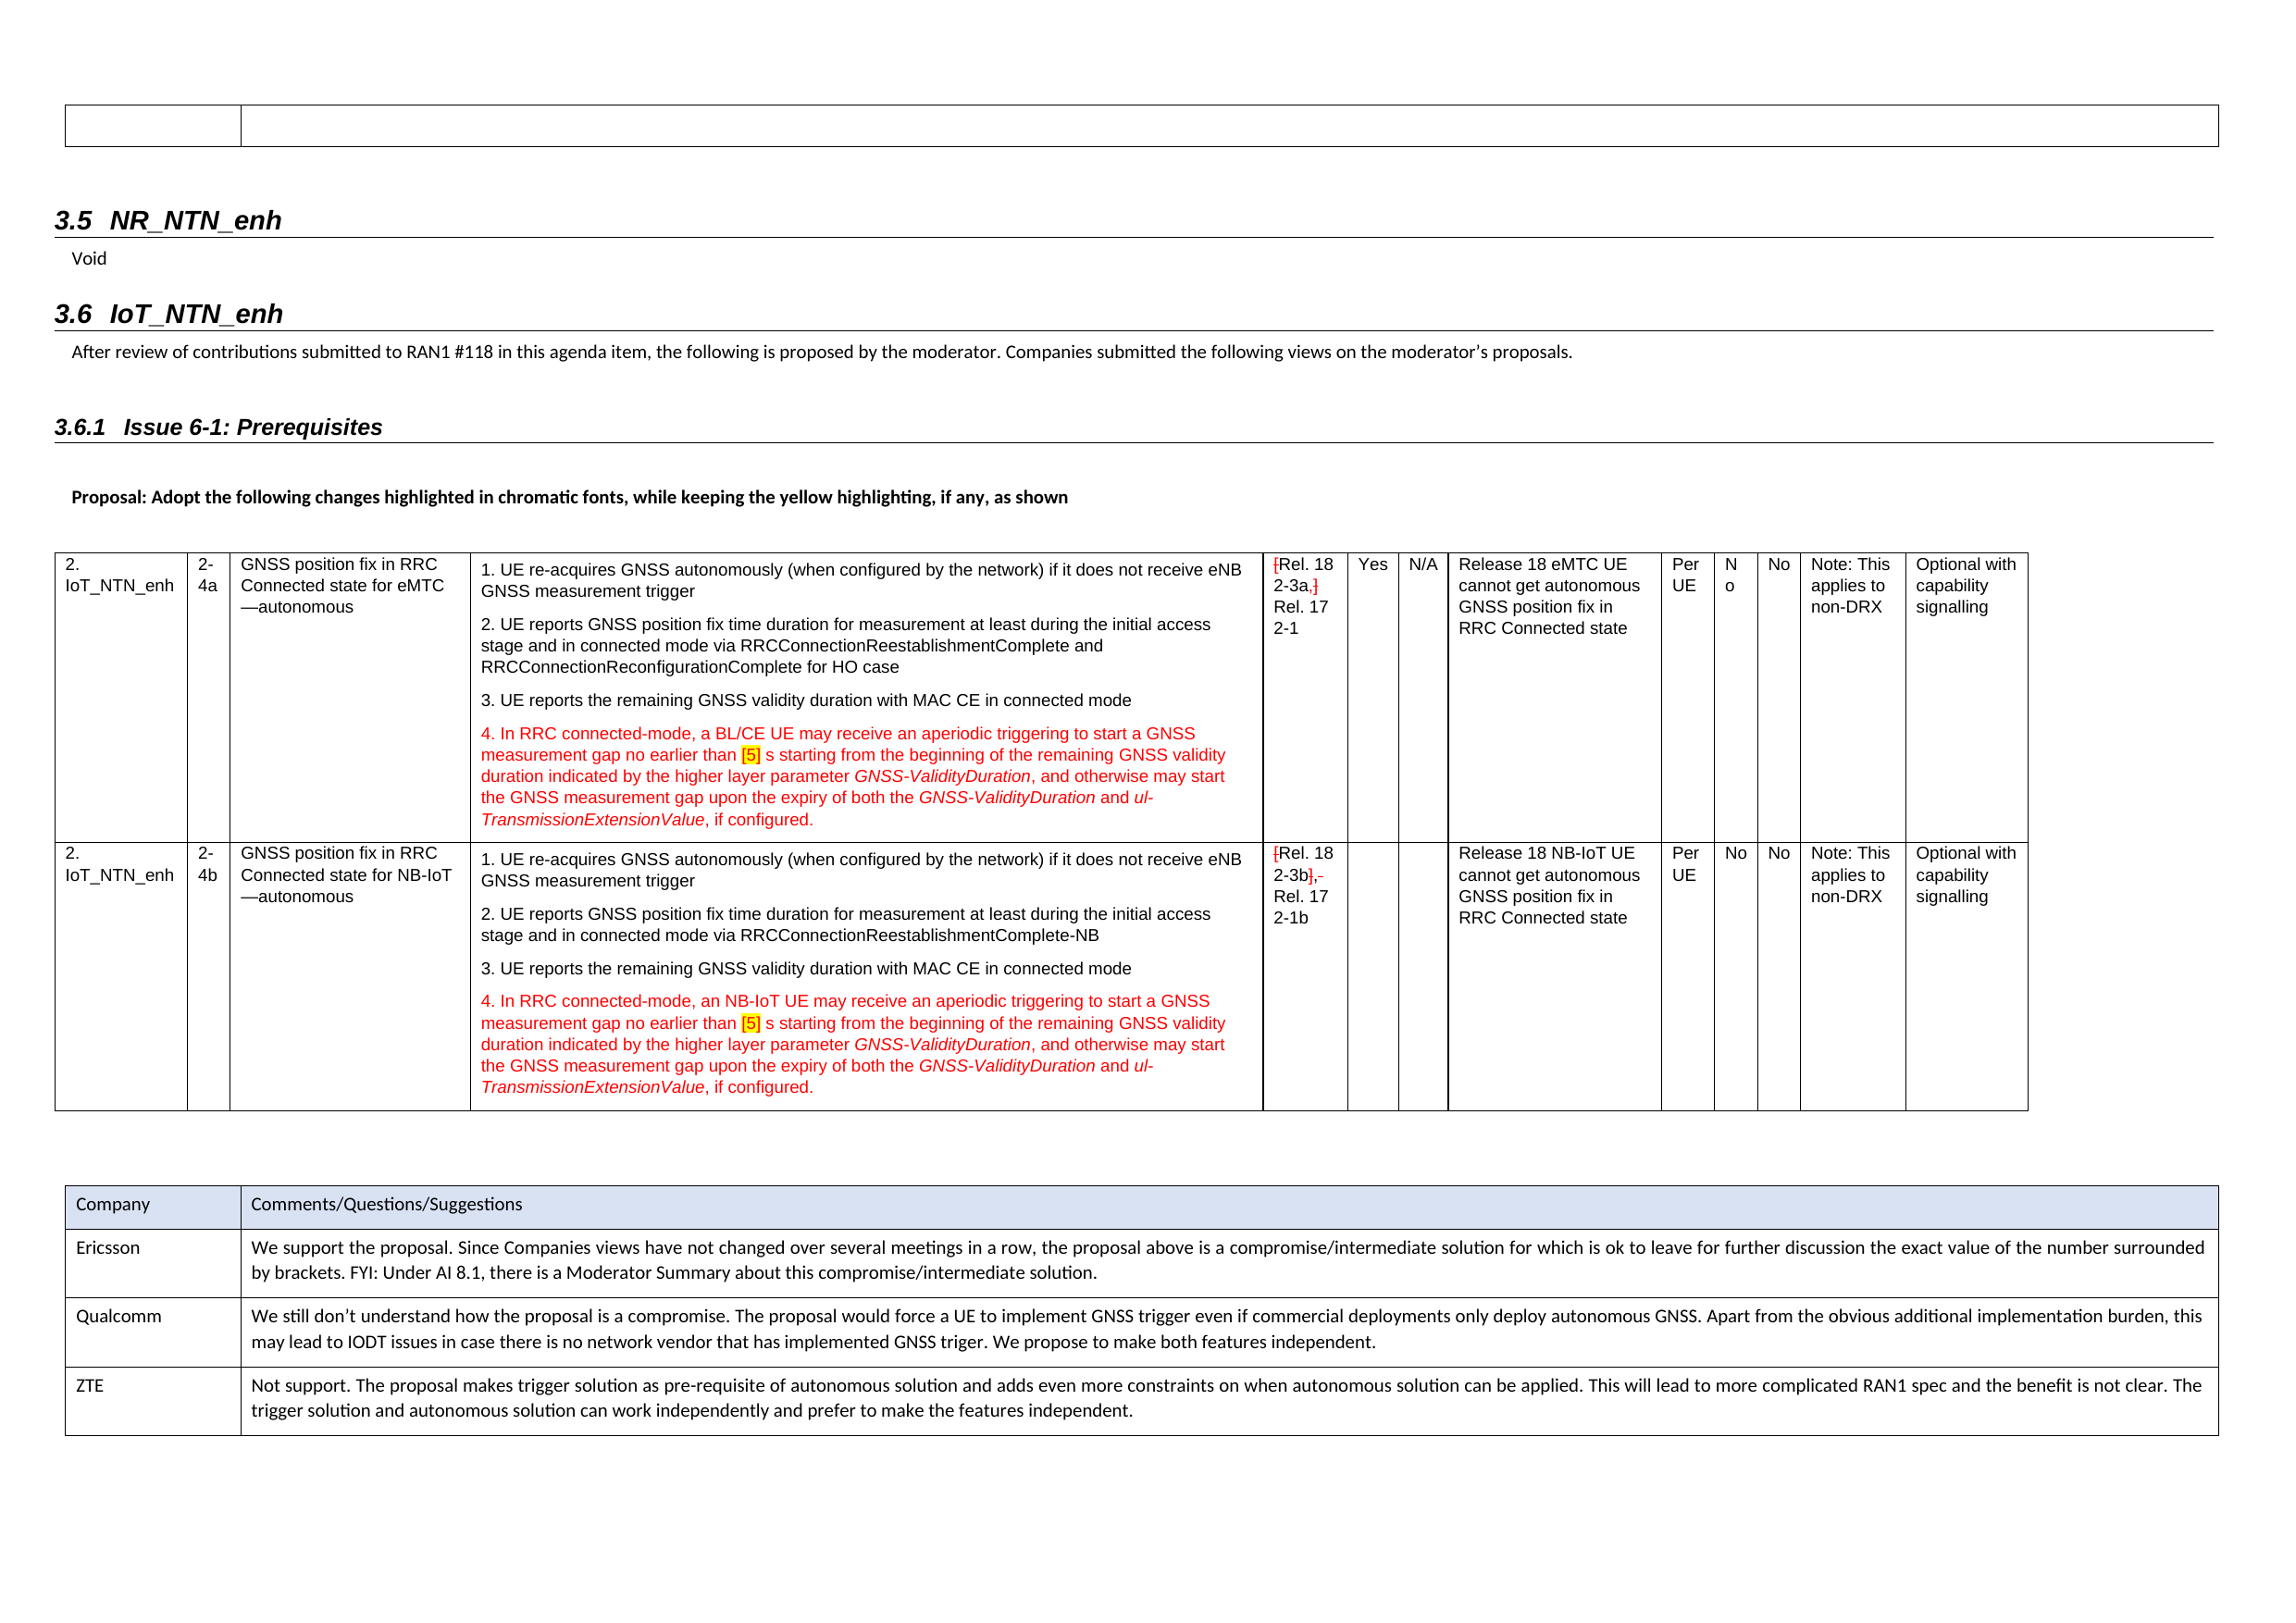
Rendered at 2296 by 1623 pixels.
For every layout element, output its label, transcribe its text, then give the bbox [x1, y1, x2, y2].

table_header No [1758, 553, 1800, 842]
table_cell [242, 105, 2218, 146]
subtitle NR_NTN_enh [54, 204, 2214, 238]
text Proposal: Adopt the following changes highlighted in chromatic fonts, while keeping the yellow highlighting, if any, as shown [54, 485, 2214, 508]
subtitle IoT_NTN_enh [54, 298, 2214, 331]
table_cell Ericsson [66, 1230, 241, 1297]
table_header 2-4a [188, 553, 230, 842]
text After review of contributions submitted to RAN1 #118 in this agenda item, the following is proposed by the moderator. Companies submitted the following views on the moderator’s proposals. [54, 340, 2214, 364]
table_header Yes [1348, 553, 1398, 842]
table_cell Qualcomm [66, 1298, 241, 1367]
table_cell Not support. The proposal makes trigger solution as pre-requisite of autonomous solution and adds even more constraints on when autonomous solution can be applied. This will lead to more complicated RAN1 spec and the benefit is not clear. The trigger solution and autonomous solution can work independently and prefer to make the features independent. [242, 1368, 2218, 1435]
table_header GNSS position fix in RRC Connected state for eMTC—autonomous [230, 553, 470, 842]
table_cell Per UE [1662, 843, 1714, 1110]
text Void [54, 246, 2214, 270]
table_header 1. UE re-acquires GNSS autonomously (when configured by the network) if it does not receive eNB GNSS measurement trigger 2. UE reports GNSS position fix time duration for measurement at least during the initial access stage and in connected mode via RRCConnectionReestablishmentComplete and RRCConnectionReconfigurationComplete for HO case 3. UE reports the remaining GNSS validity duration with MAC CE in connected mode 4. In RRC connected-mode, a BL/CE UE may receive an aperiodic triggering to start a GNSS measurement gap no earlier than [5] s starting from the beginning of the remaining GNSS validity duration indicated by the higher layer parameter GNSS-ValidityDuration, and otherwise may start the GNSS measurement gap upon the expiry of both the GNSS-ValidityDuration and ul-TransmissionExtensionValue, if configured. [471, 553, 1262, 842]
table_cell 2-4b [188, 843, 230, 1110]
table_header 2. IoT_NTN_enh [56, 553, 187, 842]
table_cell We still don’t understand how the proposal is a compromise. The proposal would force a UE to implement GNSS trigger even if commercial deployments only deploy autonomous GNSS. Apart from the obvious additional implementation burden, this may lead to IODT issues in case there is no network vendor that has implemented GNSS triger. We propose to make both features independent. [242, 1298, 2218, 1367]
table_header Company [66, 1186, 241, 1229]
table_header Optional with capability signalling [1906, 553, 2028, 842]
table_cell Nokia [66, 105, 241, 146]
table_cell ZTE [66, 1368, 241, 1435]
table_header [Rel. 18 2-3a,] Rel. 17 2-1 [1264, 553, 1347, 842]
table_header No [1715, 553, 1757, 842]
table_cell Note: This applies to non-DRX [1801, 843, 1905, 1110]
table_cell Optional with capability signalling [1906, 843, 2028, 1110]
subtitle Issue 6-1: Prerequisites [54, 414, 2214, 443]
table_cell [1399, 843, 1447, 1110]
table_header Per UE [1662, 553, 1714, 842]
table_header Note: This applies to non-DRX [1801, 553, 1905, 842]
table_header Release 18 eMTC UE cannot get autonomous GNSS position fix in RRC Connected state [1449, 553, 1661, 842]
table_cell No [1758, 843, 1800, 1110]
table_cell We support the proposal. Since Companies views have not changed over several meetings in a row, the proposal above is a compromise/intermediate solution for which is ok to leave for further discussion the exact value of the number surrounded by brackets. FYI: Under AI 8.1, there is a Moderator Summary about this compromise/intermediate solution. [242, 1230, 2218, 1297]
table_cell GNSS position fix in RRC Connected state for NB-IoT—autonomous [230, 843, 470, 1110]
table_cell [Rel. 18 2-3b], Rel. 17 2-1b [1264, 843, 1347, 1110]
table_cell No [1715, 843, 1757, 1110]
table_cell 1. UE re-acquires GNSS autonomously (when configured by the network) if it does not receive eNB GNSS measurement trigger 2. UE reports GNSS position fix time duration for measurement at least during the initial access stage and in connected mode via RRCConnectionReestablishmentComplete-NB 3. UE reports the remaining GNSS validity duration with MAC CE in connected mode 4. In RRC connected-mode, an NB-IoT UE may receive an aperiodic triggering to start a GNSS measurement gap no earlier than [5] s starting from the beginning of the remaining GNSS validity duration indicated by the higher layer parameter GNSS-ValidityDuration, and otherwise may start the GNSS measurement gap upon the expiry of both the GNSS-ValidityDuration and ul-TransmissionExtensionValue, if configured. [471, 843, 1262, 1110]
table_header N/A [1399, 553, 1447, 842]
table_cell Release 18 NB-IoT UE cannot get autonomous GNSS position fix in RRC Connected state [1449, 843, 1661, 1110]
table_cell 2. IoT_NTN_enh [56, 843, 187, 1110]
table_cell [1348, 843, 1398, 1110]
table_header Comments/Questions/Suggestions [242, 1186, 2218, 1229]
